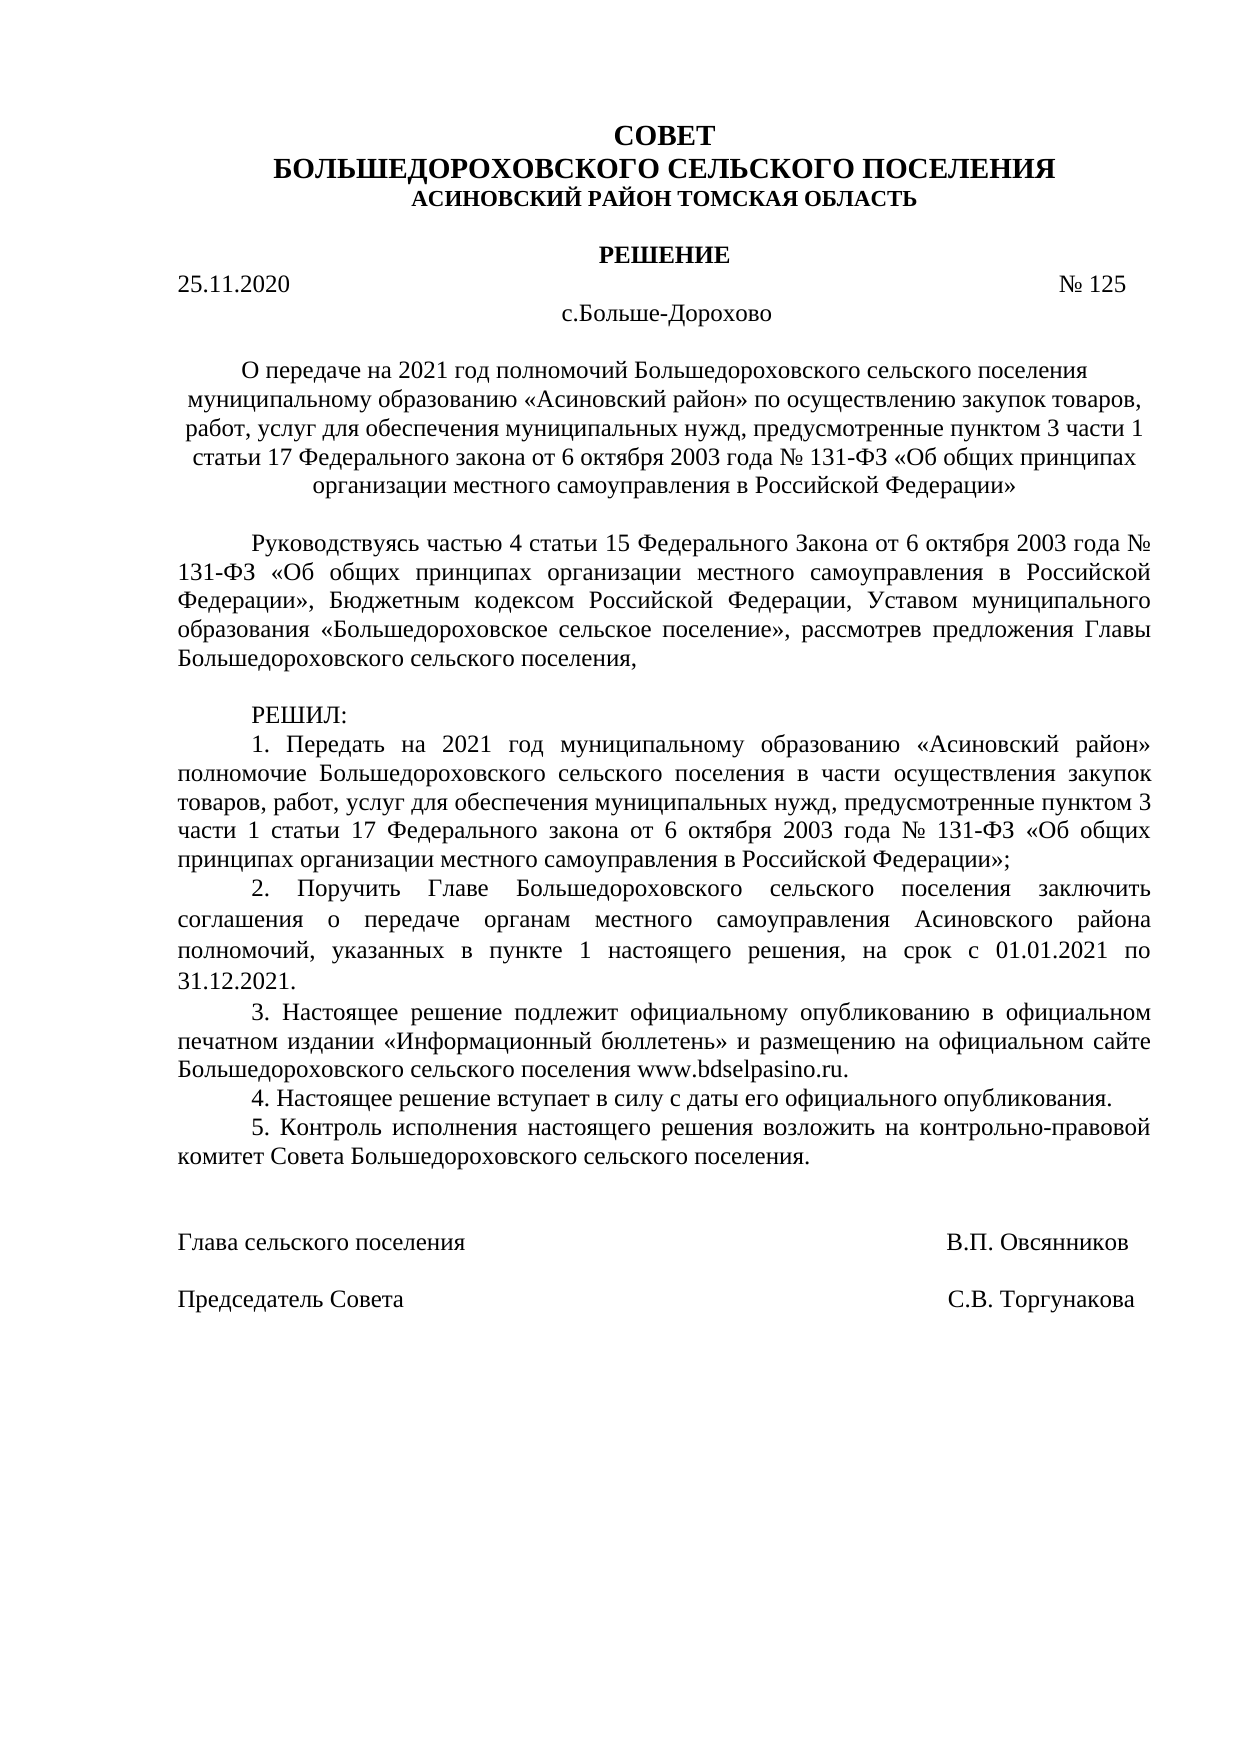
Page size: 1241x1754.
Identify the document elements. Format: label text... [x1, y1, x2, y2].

text 3. Настоящее решение подлежит официальному опубликованию в официальном печатном издании «Информационный бюллетень» и размещению на официальном сайте Большедороховского сельского поселения www.bdselpasino.ru. [177, 997, 1152, 1083]
text О передаче на 2021 год полномочий Большедороховского сельского поселения [177, 355, 1152, 384]
text Глава сельского поселения В.П. Овсянников [177, 1227, 1152, 1256]
text РЕШЕНИЕ [177, 240, 1152, 269]
text Руководствуясь частью 4 статьи 15 Федерального Закона от 6 октября 2003 года № 131-ФЗ «Об общих принципах организации местного самоуправления в Российской Федерации», Бюджетным кодексом Российской Федерации, Уставом муниципального образования «Большедороховское сельское поселение», рассмотрев предложения Главы Большедороховского сельского поселения, [177, 528, 1152, 672]
text муниципальному образованию «Асиновский район» по осуществлению закупок товаров, работ, услуг для обеспечения муниципальных нужд, предусмотренные пунктом 3 части 1 статьи 17 Федерального закона от 6 октября 2003 года № 131-ФЗ «Об общих принципах организации местного самоуправления в Российской Федерации» [177, 384, 1152, 499]
text Председатель Совета С.В. Торгунакова [177, 1284, 1152, 1313]
text с.Больше-Дорохово [177, 298, 1156, 327]
text 5. Контроль исполнения настоящего решения возложить на контрольно-правовой комитет Совета Большедороховского сельского поселения. [177, 1112, 1152, 1169]
text РЕШИЛ: [177, 700, 1152, 729]
text 4. Настоящее решение вступает в силу с даты его официального опубликования. [177, 1083, 1152, 1112]
text АСИНОВСКИЙ РАЙОН ТОМСКАЯ ОБЛАСТЬ [177, 185, 1152, 212]
text СОВЕТ [177, 118, 1152, 152]
text 2. Поручить Главе Большедороховского сельского поселения заключить соглашения о передаче органам местного самоуправления Асиновского района полномочий, указанных в пункте 1 настоящего решения, на срок с 01.01.2021 по 31.12.2021. [177, 873, 1152, 995]
text 1. Передать на 2021 год муниципальному образованию «Асиновский район» полномочие Большедороховского сельского поселения в части осуществления закупок товаров, работ, услуг для обеспечения муниципальных нужд, предусмотренные пунктом 3 части 1 статьи 17 Федерального закона от 6 октября 2003 года № 131-ФЗ «Об общих принципах организации местного самоуправления в Российской Федерации»; [177, 729, 1152, 873]
text 25.11.2020 № 125 [177, 269, 1152, 298]
text БОЛЬШЕДОРОХОВСКОГО СЕЛЬСКОГО ПОСЕЛЕНИЯ [177, 152, 1152, 185]
